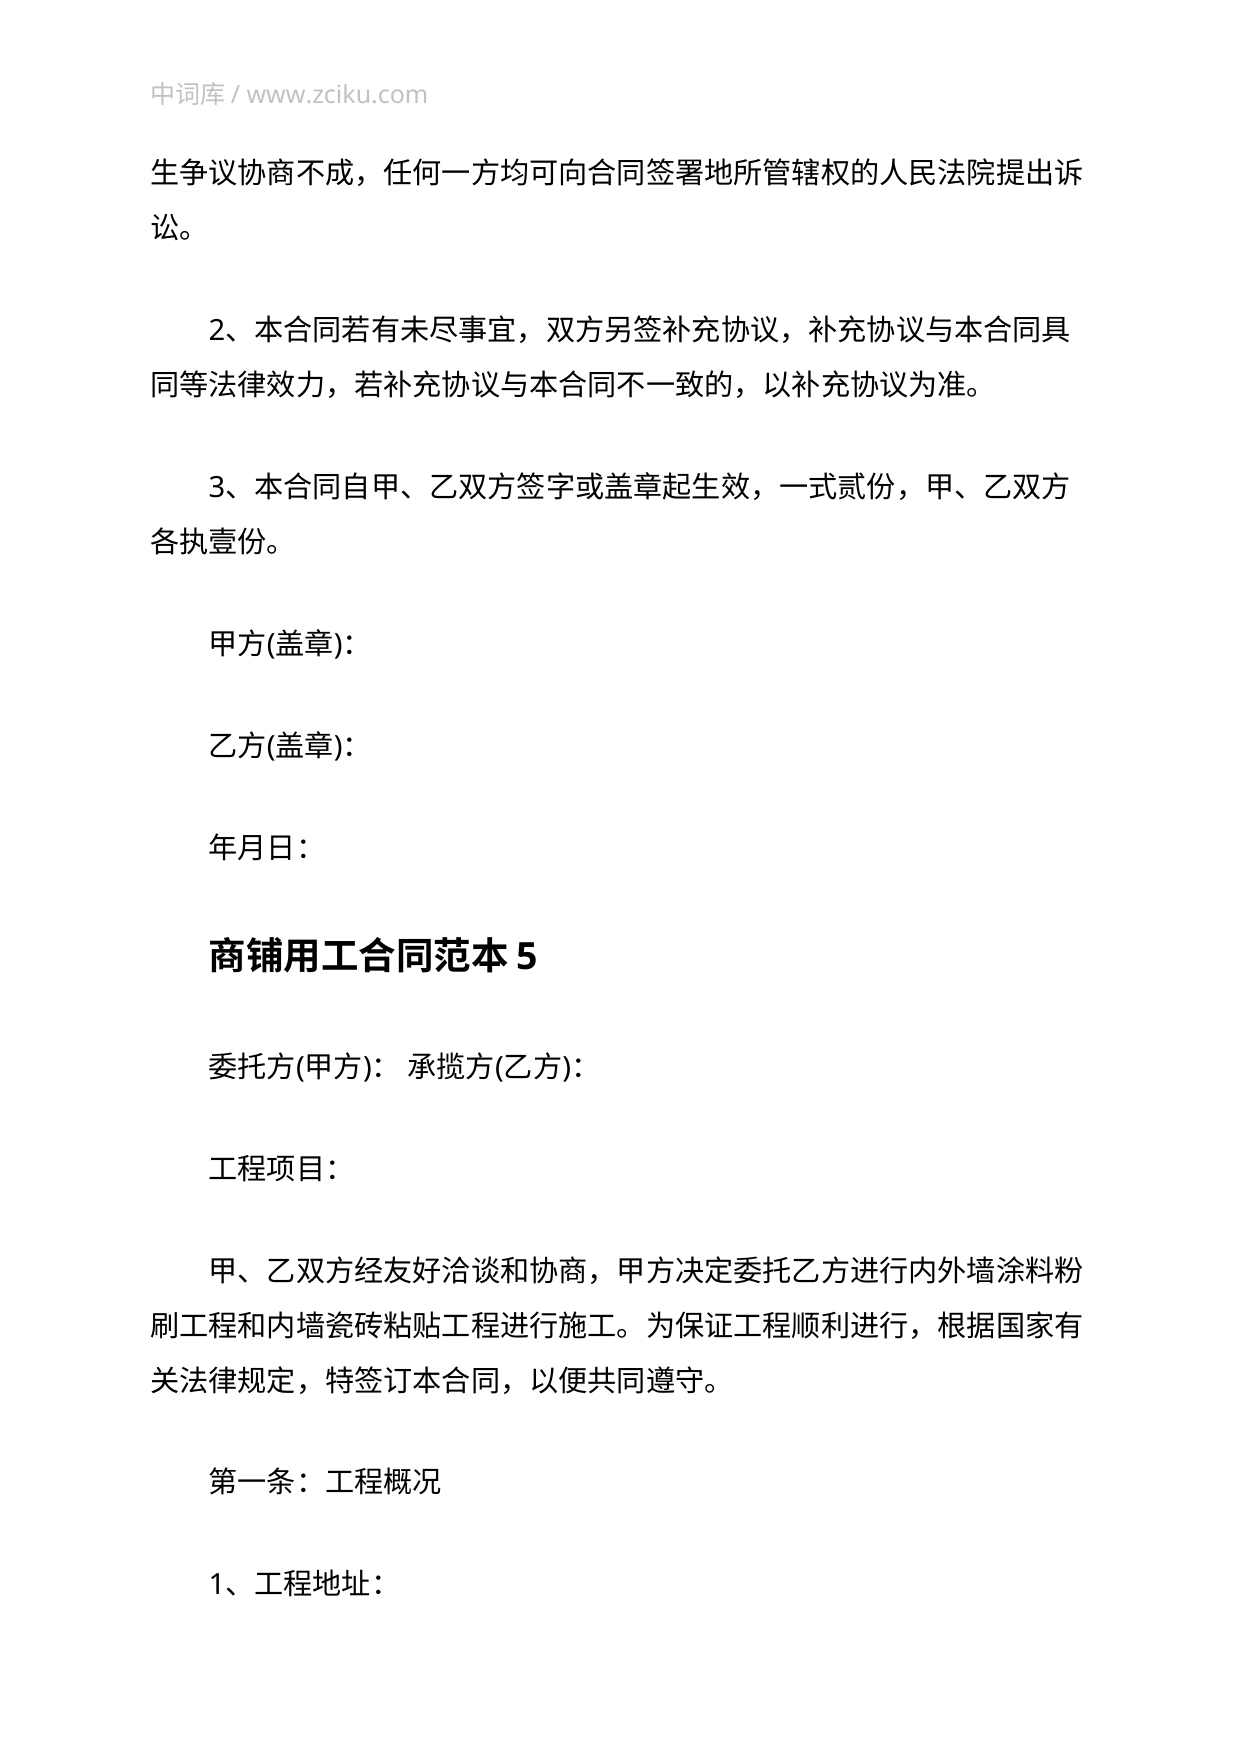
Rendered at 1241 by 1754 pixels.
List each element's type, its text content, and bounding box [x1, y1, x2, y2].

text 工程项目： [150, 1146, 1090, 1188]
text 1、工程地址： [150, 1561, 1090, 1603]
text 3、本合同自甲、乙双方签字或盖章起生效，一式贰份，甲、乙双方各执壹份。 [150, 463, 1090, 561]
text 委托方(甲方)： 承揽方(乙方)： [150, 1043, 1090, 1086]
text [150, 150, 1090, 247]
text 商铺用工合同范本5 [150, 926, 1090, 980]
text 乙方(盖章)： [150, 722, 1090, 764]
text 年月日： [150, 824, 1090, 866]
text 2、本合同若有未尽事宜，双方另签补充协议，补充协议与本合同具同等法律效力，若补充协议与本合同不一致的，以补充协议为准。 [150, 307, 1090, 404]
text 甲方(盖章)： [150, 620, 1090, 663]
text 第一条：工程概况 [150, 1459, 1090, 1501]
text 甲、乙双方经友好洽谈和协商，甲方决定委托乙方进行内外墙涂料粉刷工程和内墙瓷砖粘贴工程进行施工。为保证工程顺利进行，根据国家有关法律规定，特签订本合同，以便共同遵守。 [150, 1247, 1090, 1399]
